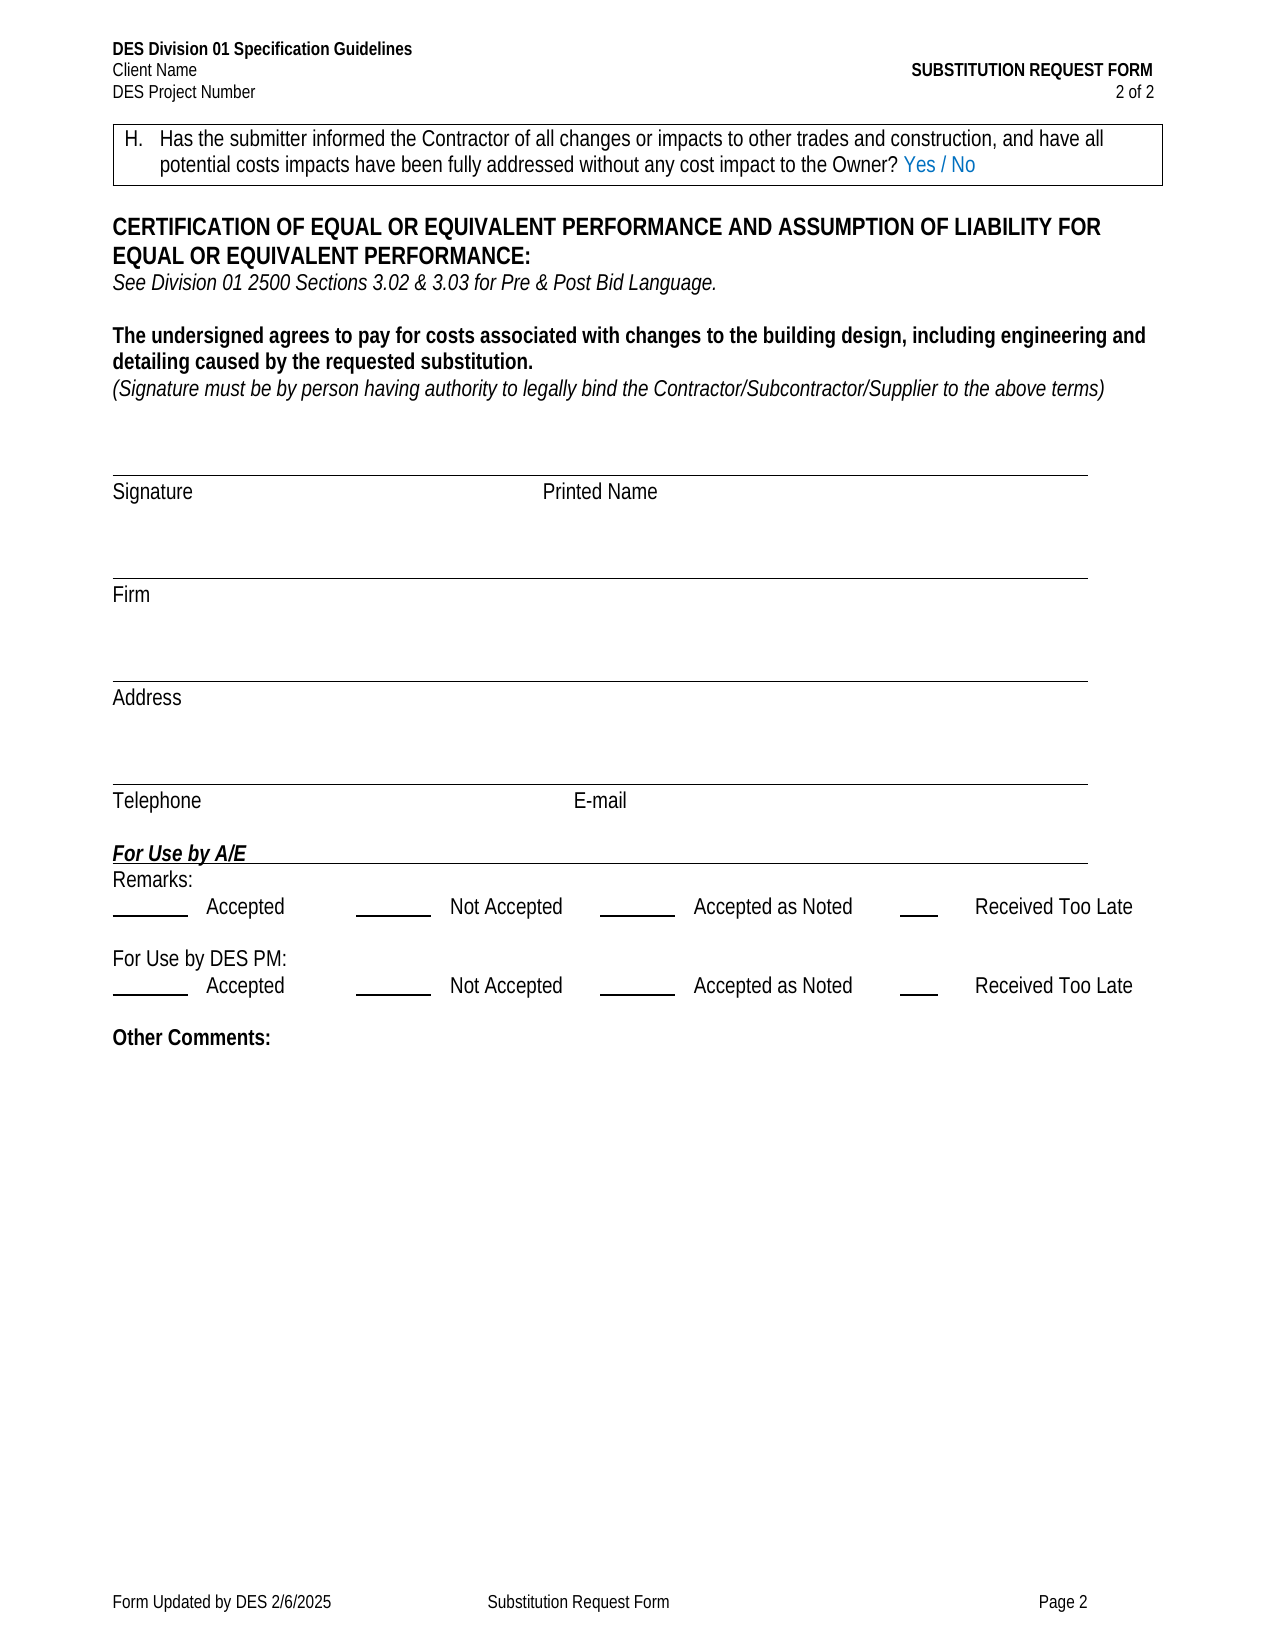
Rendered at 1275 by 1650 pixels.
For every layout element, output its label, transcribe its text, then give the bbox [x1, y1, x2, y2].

text CERTIFICATION OF EQUAL OR EQUIVALENT PERFORMANCE AND ASSUMPTION OF LIABILITY FOR EQUAL OR EQUIVALENT PERFORMANCE: [112, 212, 1162, 269]
text Remarks: [112, 866, 1162, 893]
text The undersigned agrees to pay for costs associated with changes to the building design, including engineering and detailing caused by the requested substitution. (Signature must be by person having authority to legally bind the Contractor/Subcontractor/Supplier to the above terms) [112, 322, 1162, 401]
text Accepted Not Accepted Accepted as Noted Received Too Late [112, 893, 1162, 919]
text Firm [112, 581, 1162, 607]
text Other Comments: [112, 1024, 1162, 1051]
text See Division 01 2500 Sections 3.02 & 3.03 for Pre & Post Bid Language. [112, 269, 1162, 296]
table_cell H. Has the submitter informed the Contractor of all changes or impacts to other trades and construction, and have all potential costs impacts have been fully addressed without any cost impact to the Owner? Yes / No [114, 125, 1162, 184]
text Telephone E-mail [112, 787, 1162, 813]
subtitle For Use by A/E [112, 840, 1162, 866]
text Address [112, 684, 1162, 710]
text For Use by DES PM: [112, 945, 1162, 972]
text Accepted Not Accepted Accepted as Noted Received Too Late [112, 972, 1162, 998]
text Signature Printed Name [112, 478, 1162, 504]
